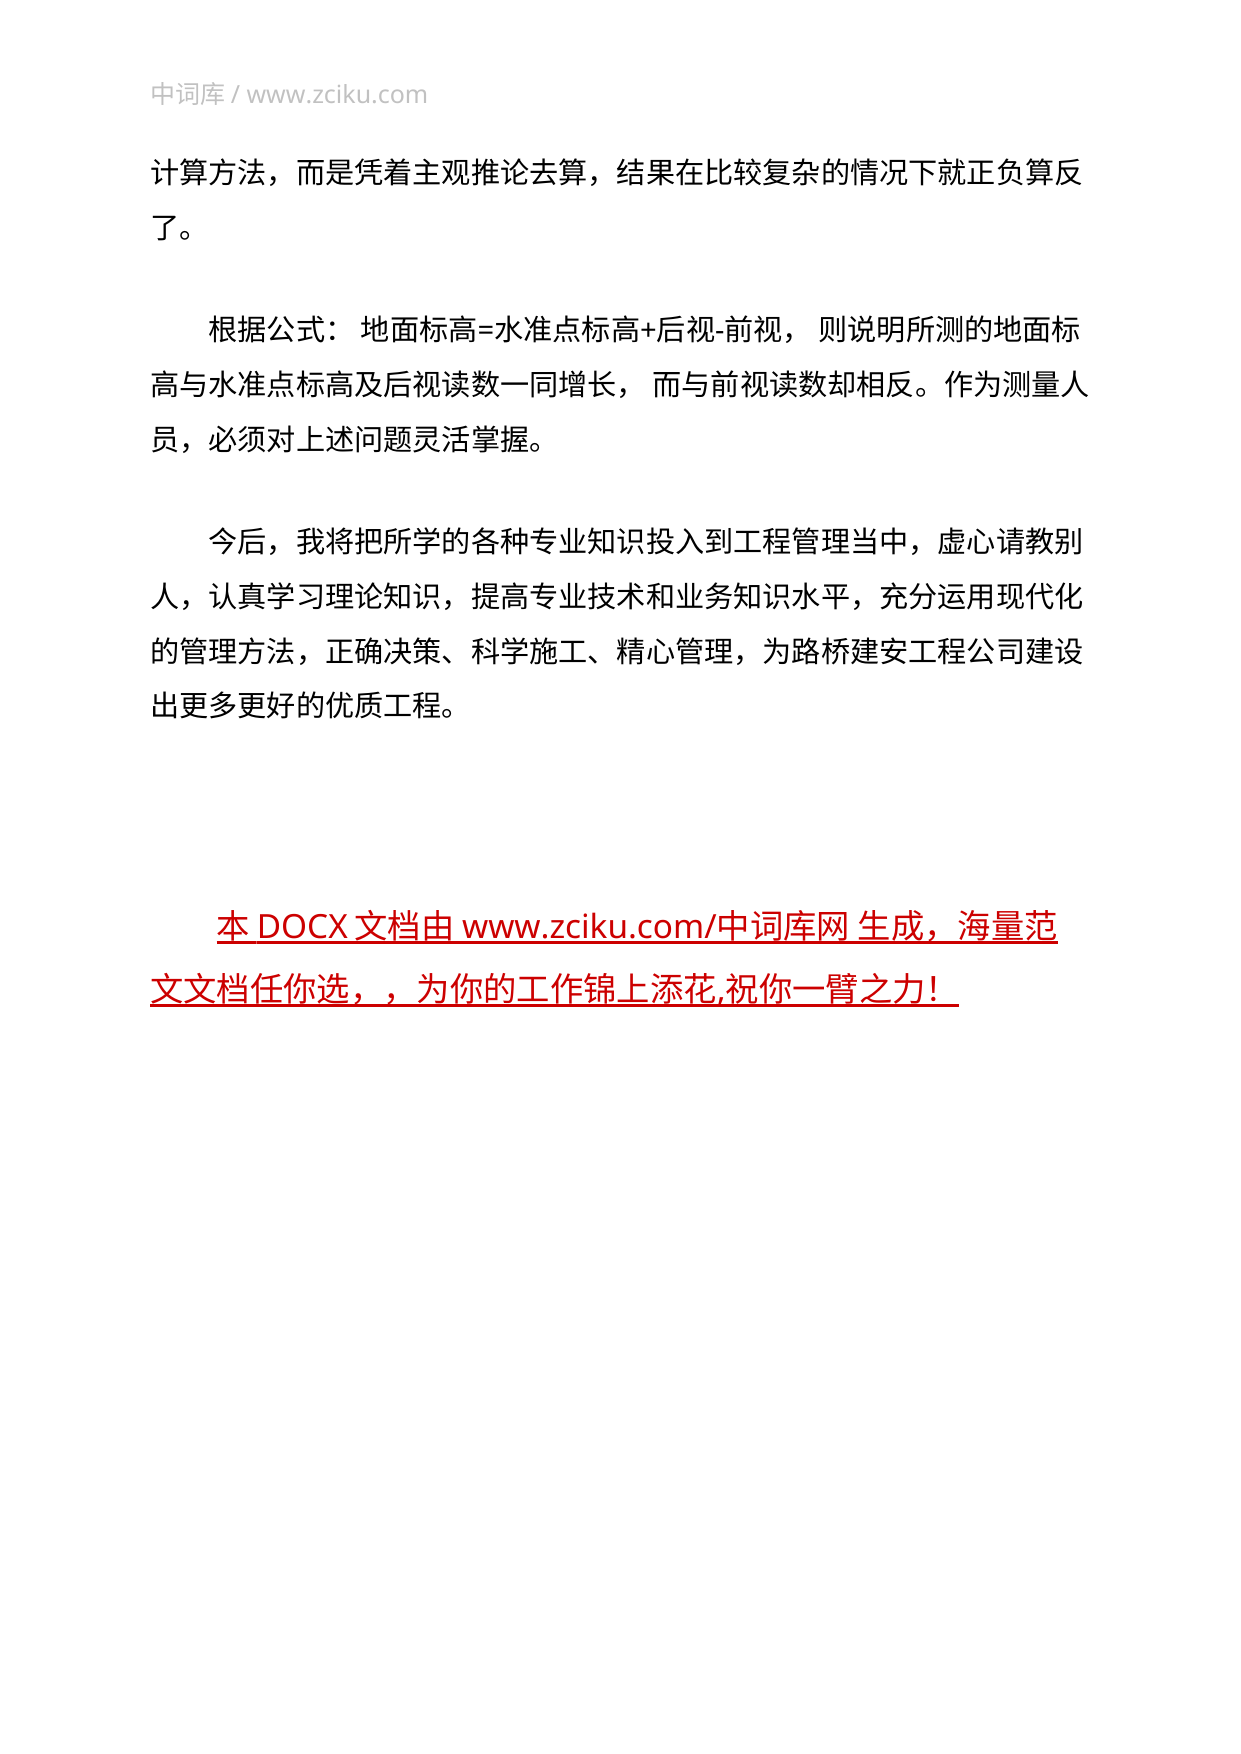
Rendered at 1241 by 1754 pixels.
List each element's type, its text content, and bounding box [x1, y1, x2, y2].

text 本DOCX文档由 www.zciku.com/中词库网 生成，海量范文文档任你选，，为你的工作锦上添花,祝你一臂之力！ [150, 900, 1090, 1011]
text 今后，我将把所学的各种专业知识投入到工程管理当中，虚心请教别人，认真学习理论知识，提高专业技术和业务知识水平，充分运用现代化的管理方法，正确决策、科学施工、精心管理，为路桥建安工程公司建设出更多更好的优质工程。 [150, 518, 1090, 725]
text 根据公式： 地面标高=水准点标高+后视-前视， 则说明所测的地面标高与水准点标高及后视读数一同增长， 而与前视读数却相反。作为测量人员，必须对上述问题灵活掌握。 [150, 307, 1090, 459]
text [150, 150, 1090, 247]
